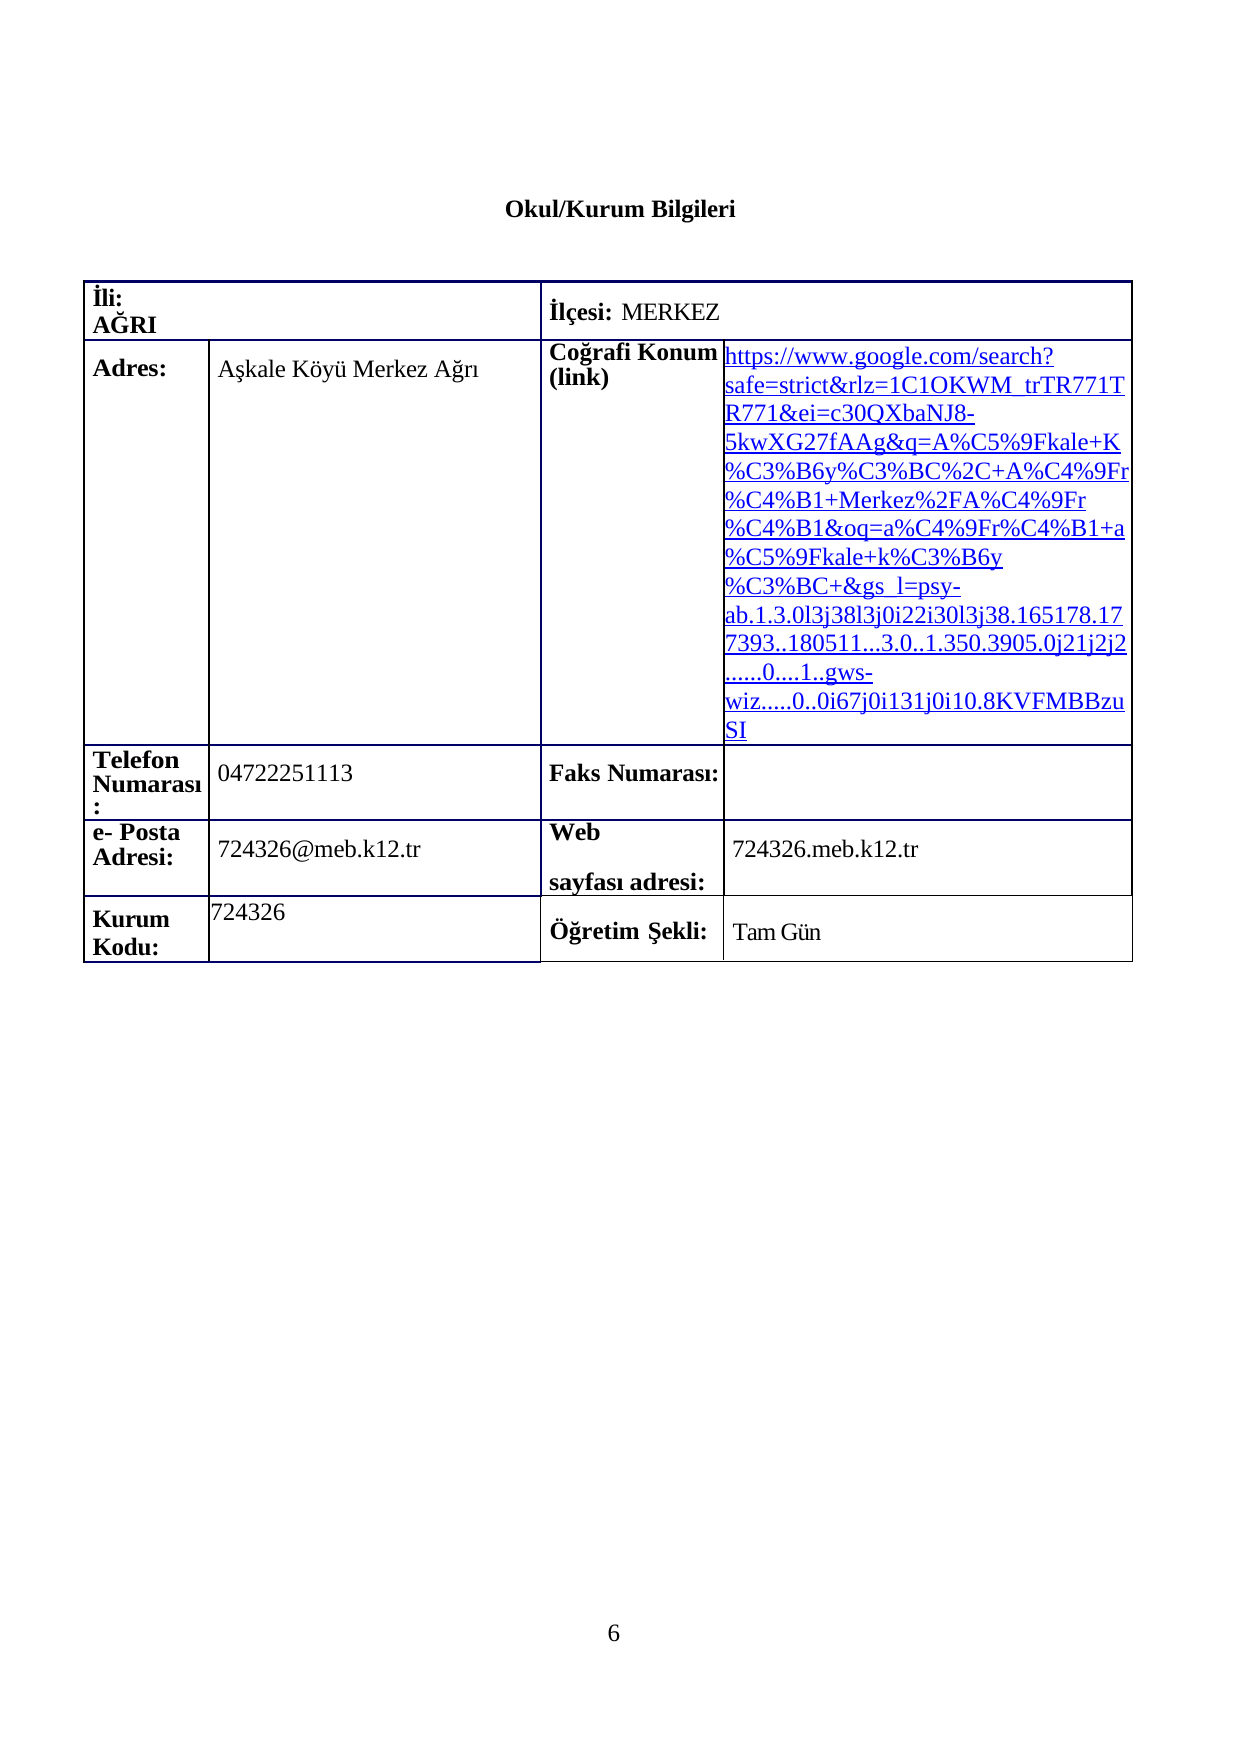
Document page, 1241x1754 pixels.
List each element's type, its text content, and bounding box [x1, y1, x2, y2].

table_cell 04722251113 [210, 746, 540, 819]
table_cell Coğrafi Konum (link) [542, 341, 723, 743]
table_cell Web sayfası adresi: [542, 821, 723, 895]
table_cell Telefon Numarası: [85, 746, 208, 819]
table_header İli: AĞRI [85, 283, 540, 339]
table_cell 724326@meb.k12.tr [210, 821, 540, 895]
table_cell Adres: [85, 341, 208, 743]
table_cell Öğretim Şekli: [541, 896, 723, 961]
table_cell 724326.meb.k12.tr [725, 821, 1131, 895]
table_cell e- Posta Adresi: [85, 821, 208, 895]
table_header İlçesi: MERKEZ [542, 283, 1131, 339]
table_cell 724326 [210, 897, 540, 961]
table_cell https://www.google.com/search?safe=strict&rlz=1C1OKWM_trTR771TR771&ei=c30QXbaNJ8-5kwXG27fAAg&q=A%C5%9Fkale+K%C3%B6y%C3%BC%2C+A%C4%9Fr%C4%B1+Merkez%2FA%C4%9Fr%C4%B1&oq=a%C4%9Fr%C4%B1+a%C5%9Fkale+k%C3%B6y%C3%BC+&gs_l=psy-ab.1.3.0l3j38l3j0i22i30l3j38.165178.177393..180511...3.0..1.350.3905.0j21j2j2......0....1..gws-wiz.....0..0i67j0i131j0i10.8KVFMBBzuSI [725, 341, 1131, 743]
table_cell Aşkale Köyü Merkez Ağrı [210, 341, 540, 743]
table_cell Kurum Kodu: [85, 897, 208, 961]
table_cell [725, 746, 1131, 819]
table_cell Faks Numarası: [542, 746, 723, 819]
text Okul/Kurum Bilgileri [58, 194, 1182, 223]
table_cell Tam Gün [724, 896, 1132, 961]
